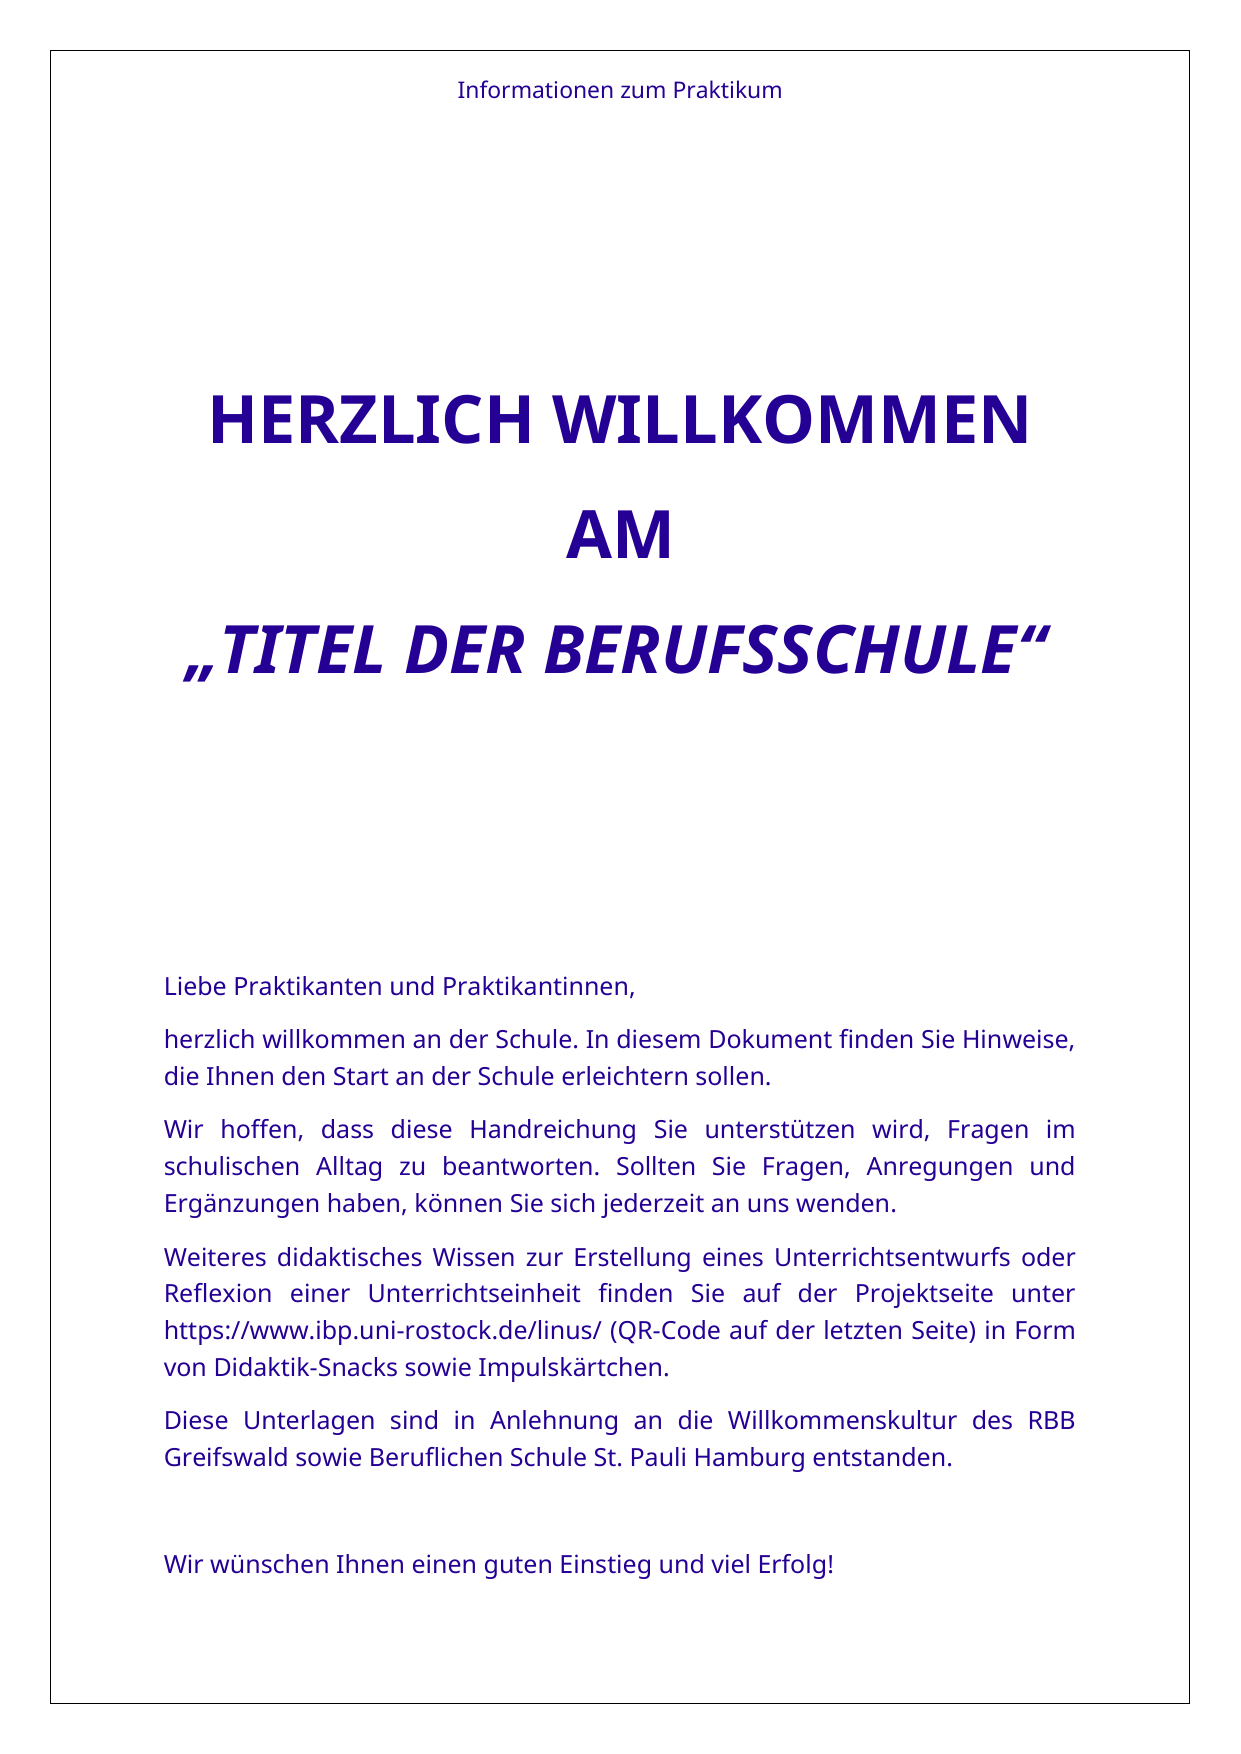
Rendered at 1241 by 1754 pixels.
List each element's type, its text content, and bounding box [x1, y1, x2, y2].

text Wir hoffen, dass diese Handreichung Sie unterstützen wird, Fragen im schulischen Alltag zu beantworten. Sollten Sie Fragen, Anregungen und Ergänzungen haben, können Sie sich jederzeit an uns wenden. [163, 1112, 1077, 1220]
text Weiteres didaktisches Wissen zur Erstellung eines Unterrichtsentwurfs oder Reflexion einer Unterrichtseinheit finden Sie auf der Projektseite unter https://www.ibp.uni-rostock.de/linus/ (QR-Code auf der letzten Seite) in Form von Didaktik-Snacks sowie Impulskärtchen. [163, 1239, 1077, 1383]
text Wir wünschen Ihnen einen guten Einstieg und viel Erfolg! [163, 1547, 1077, 1581]
text Liebe Praktikanten und Praktikantinnen, [163, 968, 1077, 1003]
text herzlich willkommen an der Schule. In diesem Dokument finden Sie Hinweise, die Ihnen den Start an der Schule erleichtern sollen. [163, 1022, 1077, 1093]
text HERZLICH WILLKOMMEN [75, 372, 1165, 463]
text „TITEL DER BERUFSSCHULE“ [75, 602, 1165, 693]
text Diese Unterlagen sind in Anlehnung an die Willkommenskultur des RBB Greifswald sowie Beruflichen Schule St. Pauli Hamburg entstanden. [163, 1403, 1077, 1474]
text AM [75, 487, 1165, 578]
